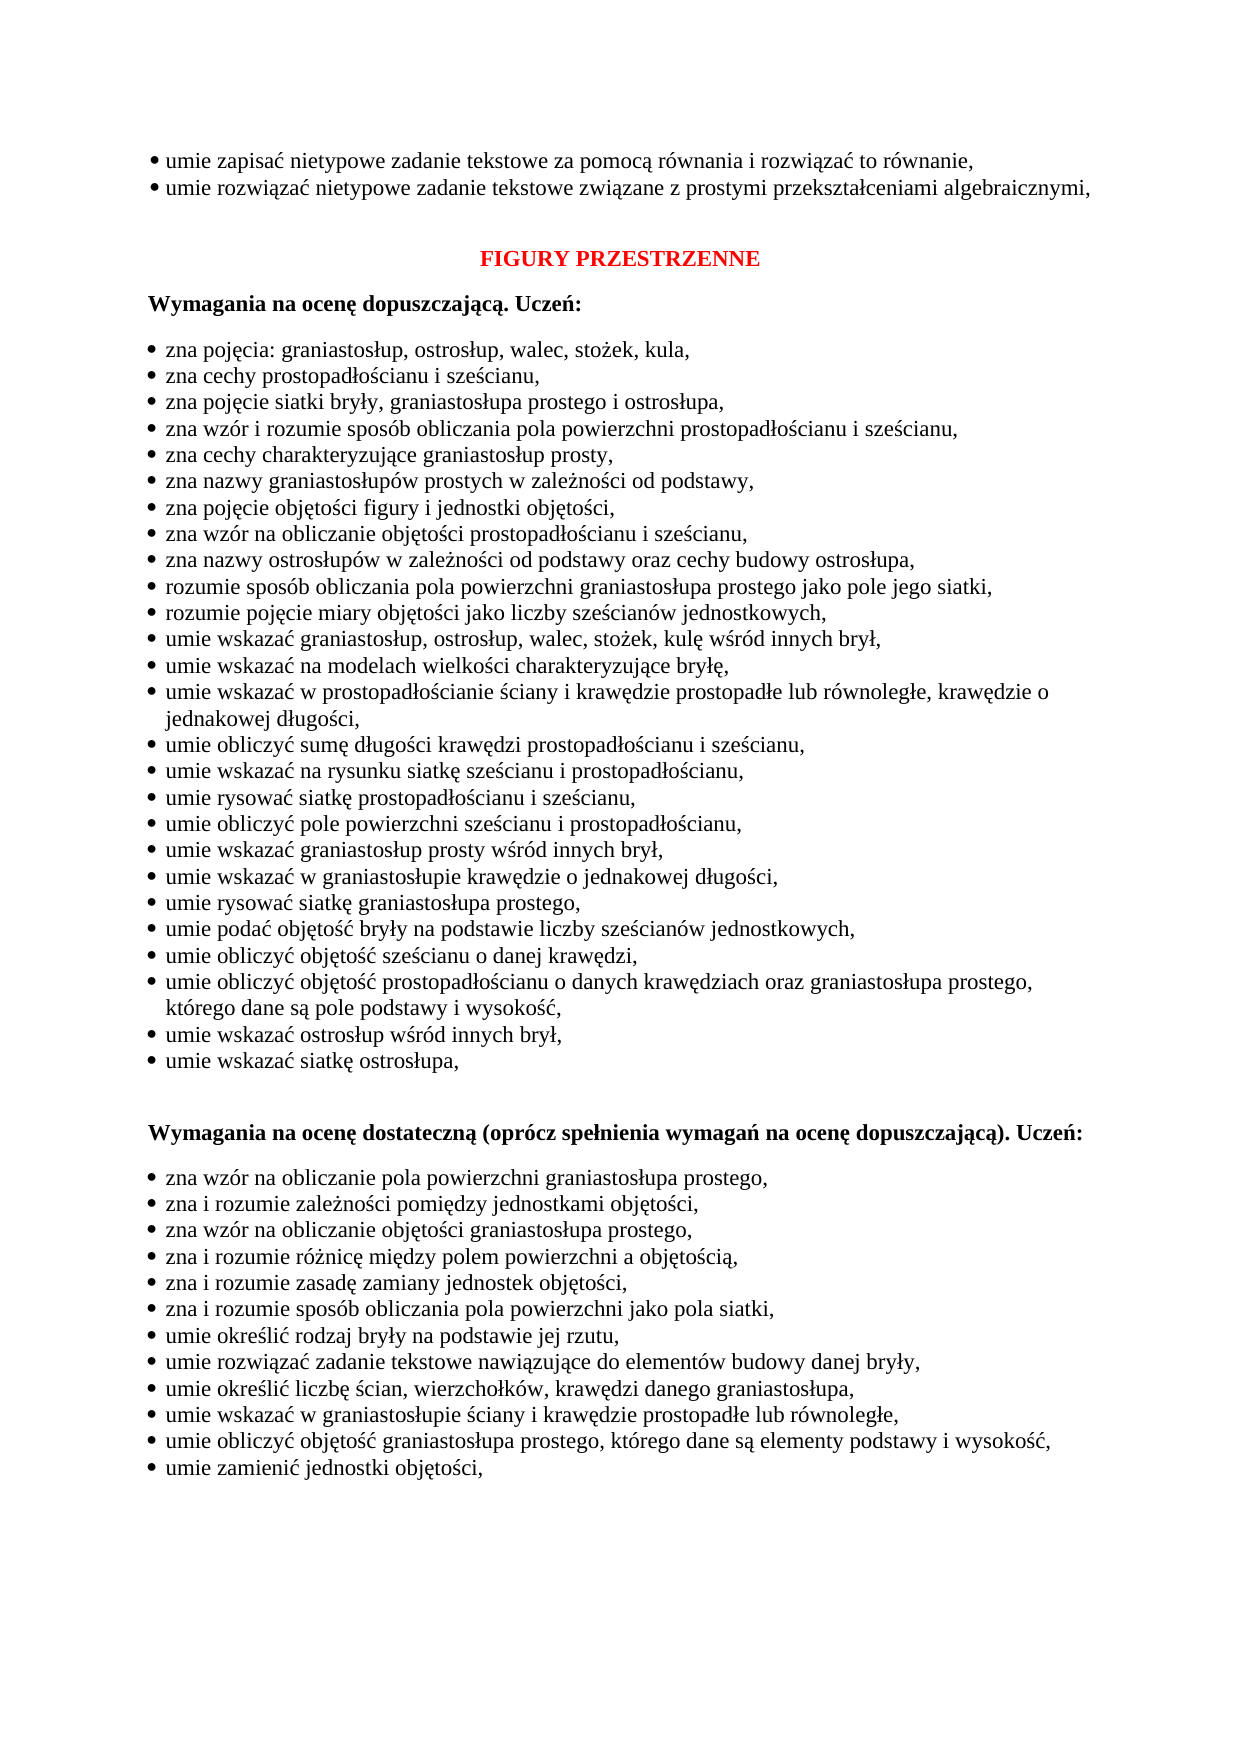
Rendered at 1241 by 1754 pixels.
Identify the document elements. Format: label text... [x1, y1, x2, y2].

list umie wskazać graniastosłup prosty wśród innych brył, [148, 836, 1093, 863]
list zna i rozumie sposób obliczania pola powierzchni jako pola siatki, [148, 1296, 1093, 1322]
list umie wskazać siatkę ostrosłupa, [148, 1047, 1093, 1073]
list zna wzór i rozumie sposób obliczania pola powierzchni prostopadłościanu i sześcianu, [148, 415, 1093, 441]
list zna cechy charakteryzujące graniastosłup prosty, [148, 441, 1093, 467]
list umie wskazać na rysunku siatkę sześcianu i prostopadłościanu, [148, 757, 1093, 784]
list umie podać objętość bryły na podstawie liczby sześcianów jednostkowych, [148, 915, 1093, 942]
list zna pojęcie siatki bryły, graniastosłupa prostego i ostrosłupa, [148, 388, 1093, 415]
list umie rozwiązać nietypowe zadanie tekstowe związane z prostymi przekształceniami algebraicznymi, [151, 174, 1093, 200]
list umie wskazać na modelach wielkości charakteryzujące bryłę, [148, 652, 1093, 678]
list zna nazwy ostrosłupów w zależności od podstawy oraz cechy budowy ostrosłupa, [148, 546, 1093, 573]
list umie obliczyć pole powierzchni sześcianu i prostopadłościanu, [148, 810, 1093, 836]
list zna wzór na obliczanie pola powierzchni graniastosłupa prostego, [148, 1164, 1093, 1190]
list umie obliczyć sumę długości krawędzi prostopadłościanu i sześcianu, [148, 731, 1093, 757]
list umie obliczyć objętość sześcianu o danej krawędzi, [148, 942, 1093, 968]
list umie rozwiązać zadanie tekstowe nawiązujące do elementów budowy danej bryły, [148, 1348, 1093, 1374]
list umie wskazać w graniastosłupie ściany i krawędzie prostopadłe lub równoległe, [148, 1401, 1093, 1427]
text Wymagania na ocenę dostateczną (oprócz spełnienia wymagań na ocenę dopuszczającą). Uczeń: [148, 1119, 1093, 1145]
list umie rysować siatkę graniastosłupa prostego, [148, 889, 1093, 915]
list umie obliczyć objętość prostopadłościanu o danych krawędziach oraz graniastosłupa prostego, którego dane są pole podstawy i wysokość, [148, 968, 1093, 1021]
list umie wskazać w graniastosłupie krawędzie o jednakowej długości, [148, 863, 1093, 889]
list zna cechy prostopadłościanu i sześcianu, [148, 362, 1093, 388]
list zna i rozumie zależności pomiędzy jednostkami objętości, [148, 1190, 1093, 1216]
list zna nazwy graniastosłupów prostych w zależności od podstawy, [148, 467, 1093, 494]
list rozumie sposób obliczania pola powierzchni graniastosłupa prostego jako pole jego siatki, [148, 573, 1093, 599]
list umie rysować siatkę prostopadłościanu i sześcianu, [148, 784, 1093, 810]
list zna i rozumie zasadę zamiany jednostek objętości, [148, 1269, 1093, 1296]
list zna pojęcia: graniastosłup, ostrosłup, walec, stożek, kula, [148, 336, 1093, 362]
list zna wzór na obliczanie objętości graniastosłupa prostego, [148, 1216, 1093, 1243]
list zna pojęcie objętości figury i jednostki objętości, [148, 494, 1093, 520]
list umie wskazać graniastosłup, ostrosłup, walec, stożek, kulę wśród innych brył, [148, 626, 1093, 652]
text FIGURY PRZESTRZENNE [148, 245, 1093, 272]
list umie zapisać nietypowe zadanie tekstowe za pomocą równania i rozwiązać to równanie, [151, 148, 1093, 174]
list umie zamienić jednostki objętości, [148, 1454, 1093, 1480]
list umie określić liczbę ścian, wierzchołków, krawędzi danego graniastosłupa, [148, 1374, 1093, 1401]
text Wymagania na ocenę dopuszczającą. Uczeń: [148, 291, 1093, 317]
list zna wzór na obliczanie objętości prostopadłościanu i sześcianu, [148, 520, 1093, 546]
list rozumie pojęcie miary objętości jako liczby sześcianów jednostkowych, [148, 599, 1093, 626]
list umie wskazać ostrosłup wśród innych brył, [148, 1021, 1093, 1047]
list umie wskazać w prostopadłościanie ściany i krawędzie prostopadłe lub równoległe, krawędzie o jednakowej długości, [148, 678, 1093, 731]
list zna i rozumie różnicę między polem powierzchni a objętością, [148, 1243, 1093, 1269]
list umie określić rodzaj bryły na podstawie jej rzutu, [148, 1322, 1093, 1348]
list umie obliczyć objętość graniastosłupa prostego, którego dane są elementy podstawy i wysokość, [148, 1427, 1093, 1454]
